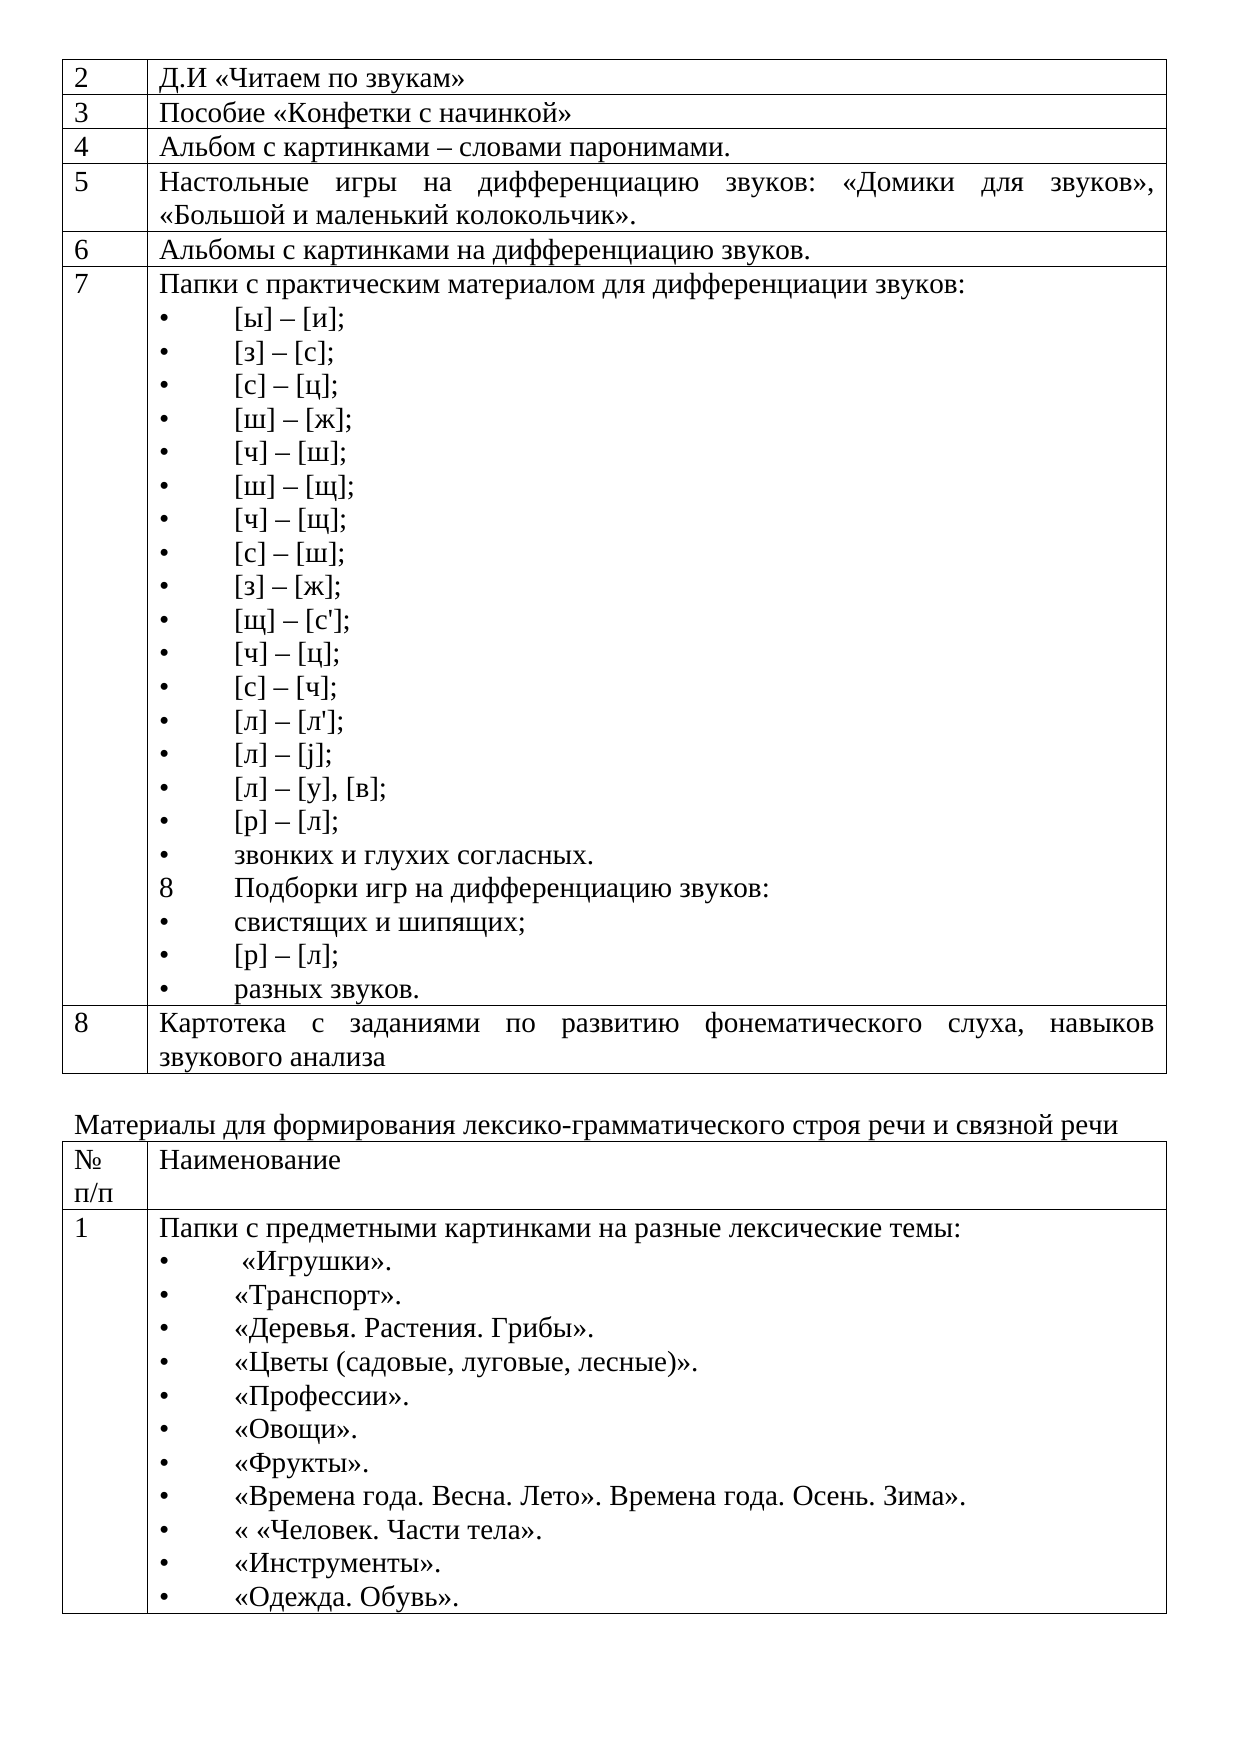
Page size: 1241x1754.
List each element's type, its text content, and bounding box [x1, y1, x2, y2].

table_cell 7 [63, 267, 147, 1004]
table_cell Альбом с картинками – словами паронимами. [148, 129, 1166, 163]
table_header Наименование [148, 1142, 1166, 1209]
table_cell Д.И «Читаем по звукам» [148, 60, 1166, 94]
table_cell 2 [63, 60, 147, 94]
table_cell 3 [63, 95, 147, 128]
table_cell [148, 1210, 1166, 1612]
table_cell Настольные игры на дифференциацию звуков: «Домики для звуков», «Большой и маленький колокольчик». [148, 164, 1166, 231]
table_cell 5 [63, 164, 147, 231]
table_cell Пособие «Конфетки с начинкой» [148, 95, 1166, 128]
text Материалы для формирования лексико-грамматического строя речи и связной речи [74, 1107, 1152, 1141]
table_header № п/п [63, 1142, 147, 1209]
table_cell 6 [63, 232, 147, 266]
table_cell Папки с практическим материалом для дифференциации звуков: • [ы] – [и]; • [з] – [с]; • [с] – [ц]; • [ш] – [ж]; • [ч] – [ш]; • [ш] – [щ]; • [ч] – [щ]; • [с] – [ш]; • [з] – [ж]; • [щ] – [с']; • [ч] – [ц]; • [с] – [ч]; • [л] – [л']; • [л] – [j]; • [л] – [у], [в]; • [р] – [л]; • звонких и глухих согласных. 8 Подборки игр на дифференциацию звуков: • свистящих и шипящих; • [р] – [л]; • разных звуков. [148, 267, 1166, 1004]
table_cell Картотека с заданиями по развитию фонематического слуха, навыков звукового анализа [148, 1006, 1166, 1073]
table_cell 8 [63, 1006, 147, 1073]
table_cell 4 [63, 129, 147, 163]
table_cell 1 [63, 1210, 147, 1612]
table_cell Альбомы с картинками на дифференциацию звуков. [148, 232, 1166, 266]
